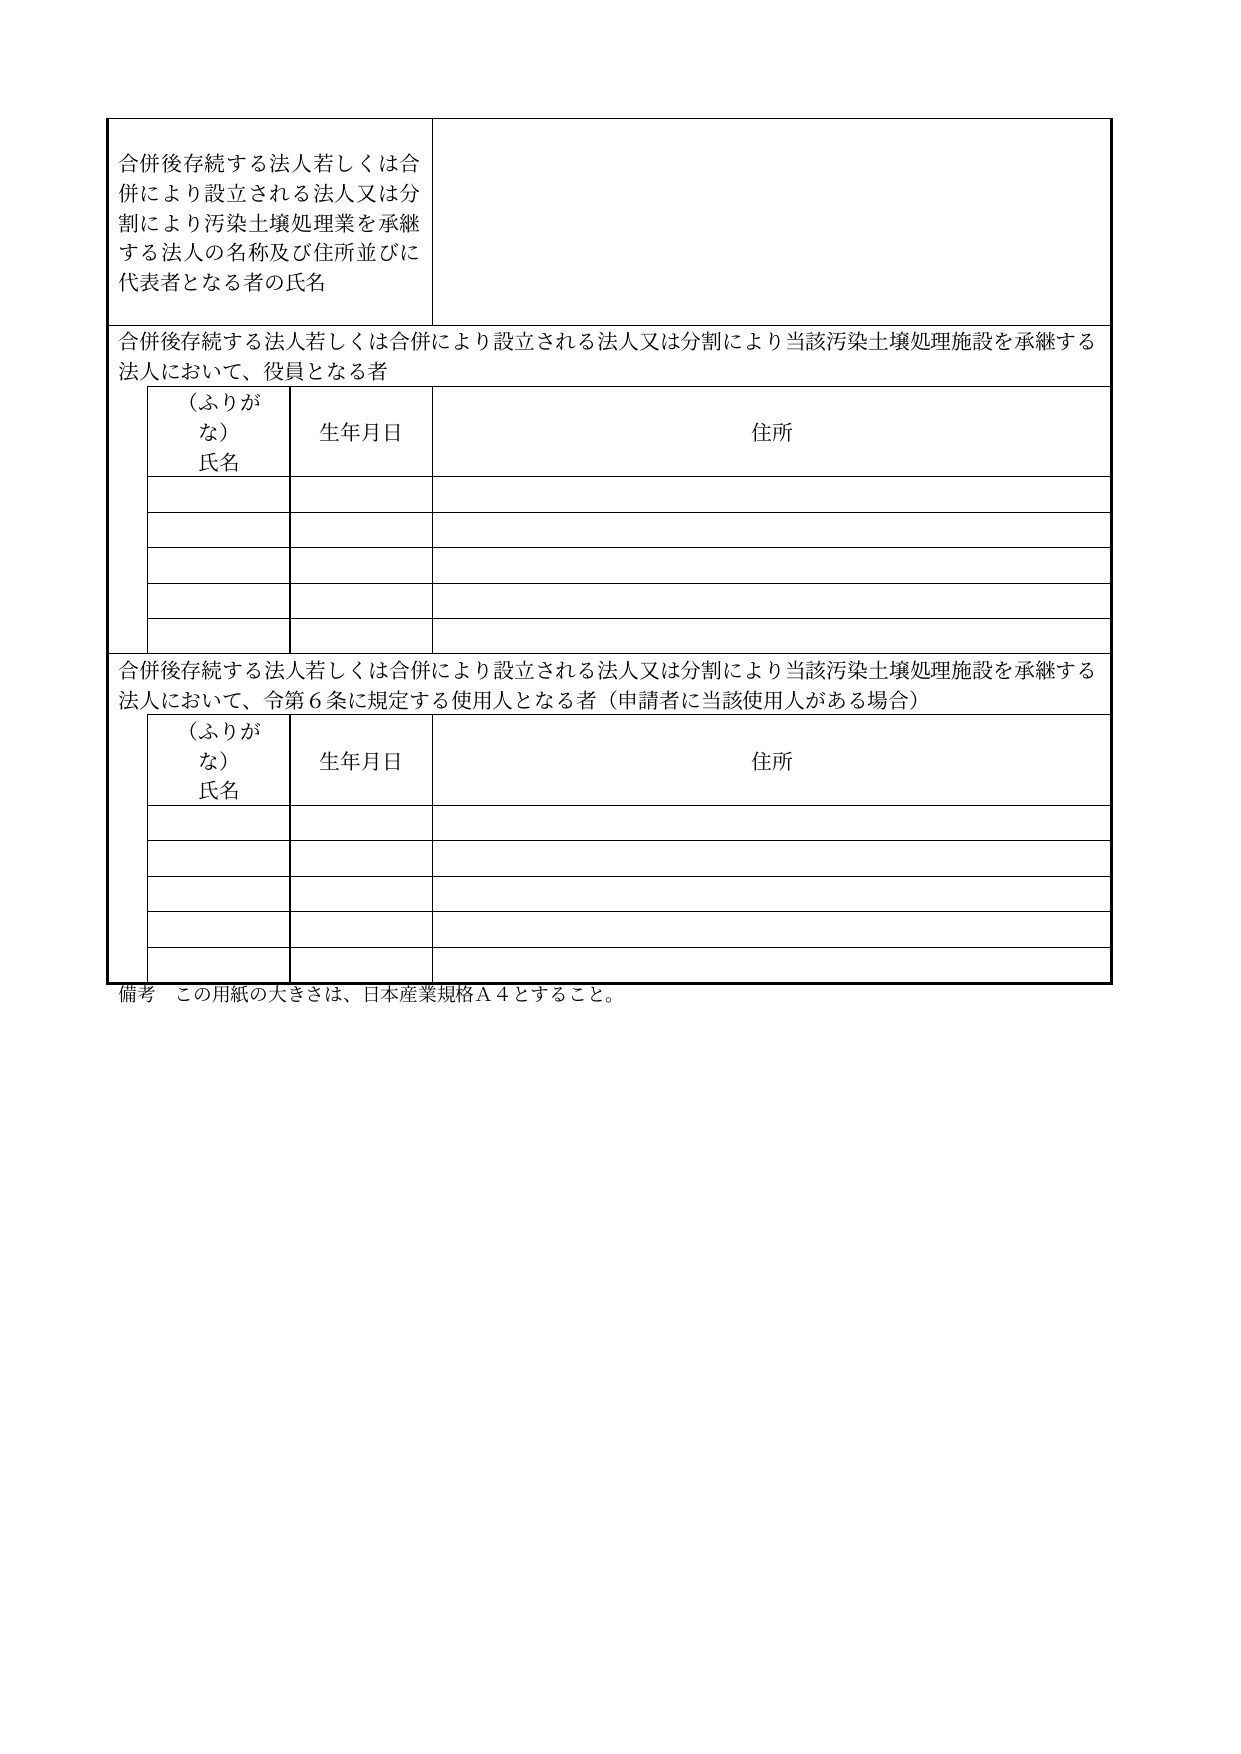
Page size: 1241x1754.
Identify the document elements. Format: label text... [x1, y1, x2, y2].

table_cell [433, 912, 1110, 947]
table_cell [148, 619, 289, 653]
table_cell [148, 912, 289, 947]
table_cell 合併後存続する法人若しくは合併により設立される法人又は分割により当該汚染土壌処理施設を承継する法人において、令第６条に規定する使用人となる者（申請者に当該使用人がある場合） [109, 654, 1110, 714]
table_cell [291, 806, 432, 840]
table_cell 合併後存続する法人若しくは合併により設立される法人又は分割により当該汚染土壌処理施設を承継する法人において、役員となる者 [109, 326, 1110, 386]
table_cell [291, 877, 432, 911]
table_cell [291, 619, 432, 653]
table_cell [433, 548, 1110, 582]
table_cell 住所 [433, 387, 1110, 476]
table_cell [433, 806, 1110, 840]
table_cell [433, 877, 1110, 911]
table_cell [291, 548, 432, 582]
table_cell [148, 806, 289, 840]
table_cell [109, 714, 147, 982]
table_cell 住所 [433, 715, 1110, 805]
table_cell 生年月日 [291, 715, 432, 805]
table_cell [291, 584, 432, 618]
table_cell [148, 841, 289, 876]
table_cell [148, 477, 289, 512]
table_cell [109, 386, 147, 653]
table_cell [148, 877, 289, 911]
table_cell [433, 477, 1110, 512]
table_cell [148, 948, 289, 982]
text 備考 この用紙の大きさは、日本産業規格Ａ４とすること。 [118, 985, 1122, 1006]
table_cell [148, 584, 289, 618]
table_cell [433, 119, 1110, 325]
table_cell [291, 948, 432, 982]
table_cell （ふりがな） 氏名 [148, 715, 289, 805]
table_cell [433, 619, 1110, 653]
table_cell [148, 548, 289, 582]
table_cell [433, 948, 1110, 982]
table_cell [291, 477, 432, 512]
table_cell [433, 513, 1110, 547]
table_cell [433, 584, 1110, 618]
table_cell 合併後存続する法人若しくは合併により設立される法人又は分割により汚染土壌処理業を承継する法人の名称及び住所並びに代表者となる者の氏名 [109, 119, 432, 325]
table_cell 生年月日 [291, 387, 432, 476]
table_cell [433, 841, 1110, 876]
table_cell （ふりがな） 氏名 [148, 387, 289, 476]
table_cell [148, 513, 289, 547]
table_cell [291, 841, 432, 876]
table_cell [291, 912, 432, 947]
table_cell [291, 513, 432, 547]
